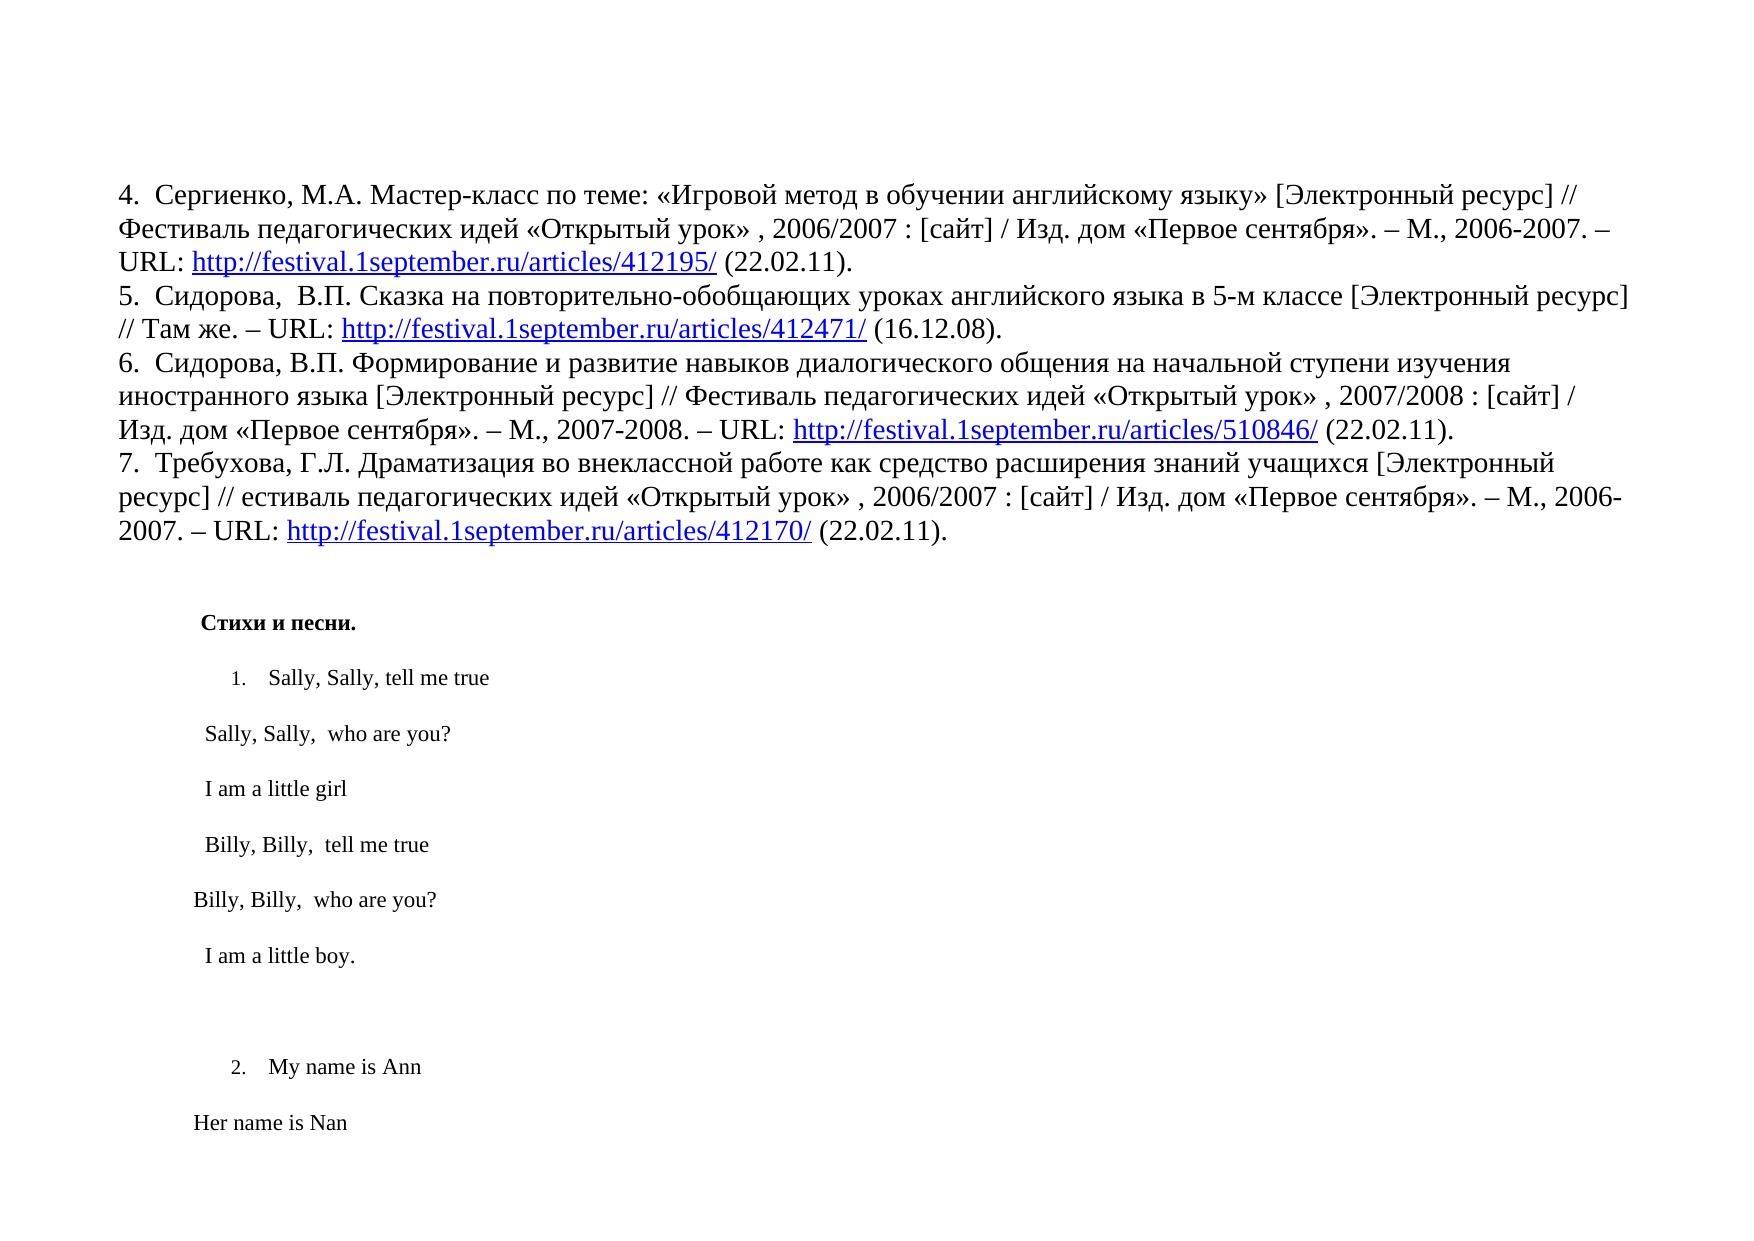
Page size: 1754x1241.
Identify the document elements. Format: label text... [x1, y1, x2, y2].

text Billy, Billy, who are you? [193, 886, 1636, 913]
text Billy, Billy, tell me true [193, 831, 1636, 857]
text Her name is Nan [193, 1108, 1636, 1135]
text I am a little girl [193, 775, 1636, 802]
text 7. Требухова, Г.Л. Драматизация во внеклассной работе как средство расширения знаний учащихся [Электронный ресурс] // естиваль педагогических идей «Открытый урок» , 2006/2007 : [сайт] / Изд. дом «Первое сентября». – М., 2006-2007. – URL: http://festival.1september.ru/articles/412170/ (22.02.11). [118, 446, 1636, 546]
list Sally, Sally, tell me true [231, 664, 1636, 691]
text Стихи и песни. [193, 609, 1636, 635]
text 4. Сергиенко, М.А. Мастер-класс по теме: «Игровой метод в обучении английскому языку» [Электронный ресурс] // Фестиваль педагогических идей «Открытый урок» , 2006/2007 : [сайт] / Изд. дом «Первое сентября». – М., 2006-2007. – URL: http://festival.1september.ru/articles/412195/ (22.02.11). [118, 177, 1636, 278]
text 5. Сидорова, В.П. Сказка на повторительно-обобщающих уроках английского языка в 5-м классе [Электронный ресурс] // Там же. – URL: http://festival.1september.ru/articles/412471/ (16.12.08). 6. Сидорова, В.П. Формирование и развитие навыков диалогического общения на начальной ступени изучения иностранного языка [Электронный ресурс] // Фестиваль педагогических идей «Открытый урок» , 2007/2008 : [сайт] / Изд. дом «Первое сентября». – М., 2007-2008. – URL: http://festival.1september.ru/articles/510846/ (22.02.11). [118, 278, 1636, 446]
text Sally, Sally, who are you? [193, 720, 1636, 746]
list My name is Ann [231, 1053, 1636, 1079]
text I am a little boy. [193, 942, 1636, 968]
